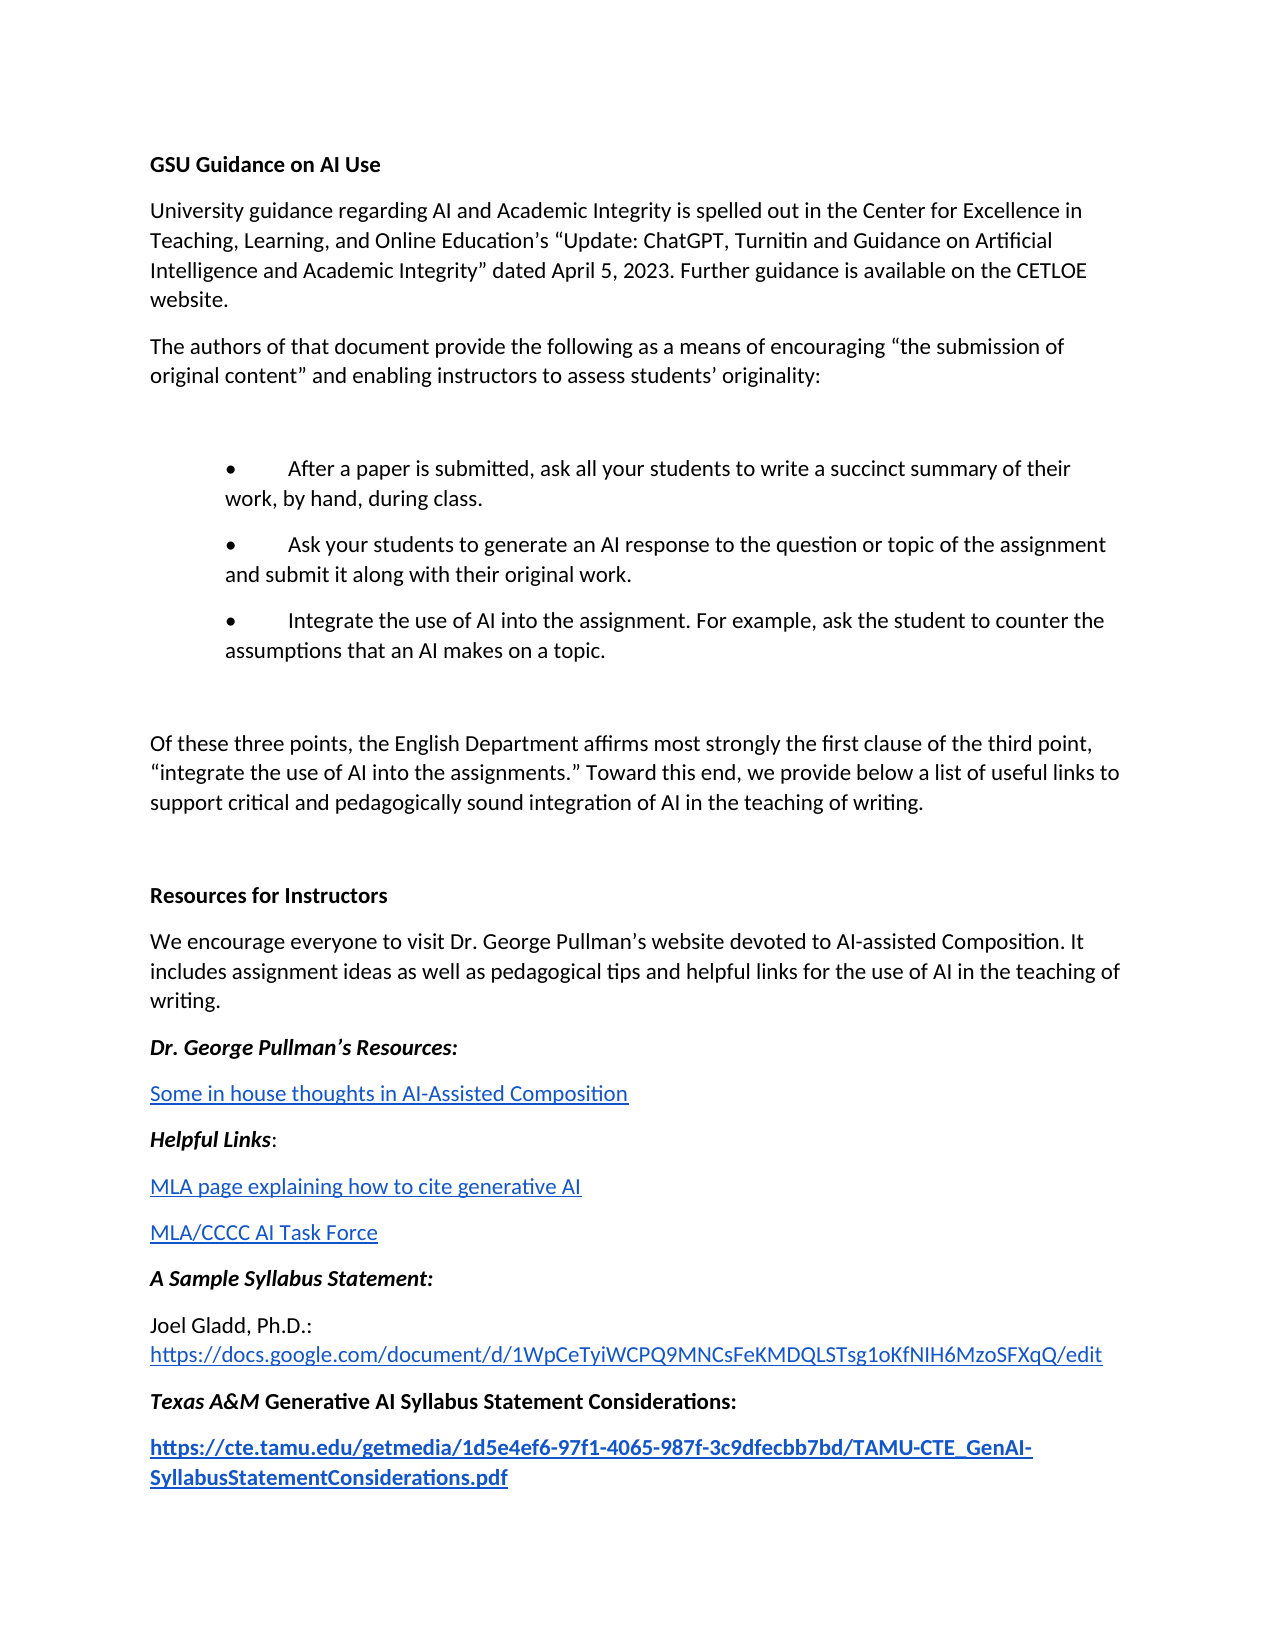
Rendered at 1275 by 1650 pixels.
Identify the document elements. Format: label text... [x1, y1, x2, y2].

text Dr. George Pullman’s Resources: [150, 1033, 1125, 1061]
text • Integrate the use of AI into the assignment. For example, ask the student to counter the assumptions that an AI makes on a topic. [225, 606, 1125, 664]
text University guidance regarding AI and Academic Integrity is spelled out in the Center for Excellence in Teaching, Learning, and Online Education’s “Update: ChatGPT, Turnitin and Guidance on Artificial Intelligence and Academic Integrity” dated April 5, 2023. Further guidance is available on the CETLOE website. [150, 196, 1125, 313]
text Resources for Instructors [150, 881, 1125, 909]
text MLA page explaining how to cite generative AI [150, 1172, 1125, 1200]
text MLA/CCCC AI Task Force [150, 1218, 1125, 1246]
text Texas A&M Generative AI Syllabus Statement Considerations: [150, 1387, 1125, 1415]
text GSU Guidance on AI Use [150, 150, 1125, 178]
text https://cte.tamu.edu/getmedia/1d5e4ef6-97f1-4065-987f-3c9dfecbb7bd/TAMU-CTE_GenAI-SyllabusStatementConsiderations.pdf [150, 1433, 1125, 1491]
text • Ask your students to generate an AI response to the question or topic of the assignment and submit it along with their original work. [225, 530, 1125, 588]
text Helpful Links: [150, 1126, 1125, 1153]
text • After a paper is submitted, ask all your students to write a succinct summary of their work, by hand, during class. [225, 454, 1125, 512]
text A Sample Syllabus Statement: [150, 1264, 1125, 1293]
text Joel Gladd, Ph.D.: https://docs.google.com/document/d/1WpCeTyiWCPQ9MNCsFeKMDQLSTsg1oKfNIH6MzoSFXqQ/edit [150, 1311, 1125, 1369]
text Some in house thoughts in AI-Assisted Composition [150, 1079, 1125, 1107]
text The authors of that document provide the following as a means of encouraging “the submission of original content” and enabling instructors to assess students’ originality: [150, 332, 1125, 389]
text Of these three points, the English Department affirms most strongly the first clause of the third point, “integrate the use of AI into the assignments.” Toward this end, we provide below a list of useful links to support critical and pedagogically sound integration of AI in the teaching of writing. [150, 729, 1125, 816]
text We encourage everyone to visit Dr. George Pullman’s website devoted to AI-assisted Composition. It includes assignment ideas as well as pedagogical tips and helpful links for the use of AI in the teaching of writing. [150, 927, 1125, 1014]
